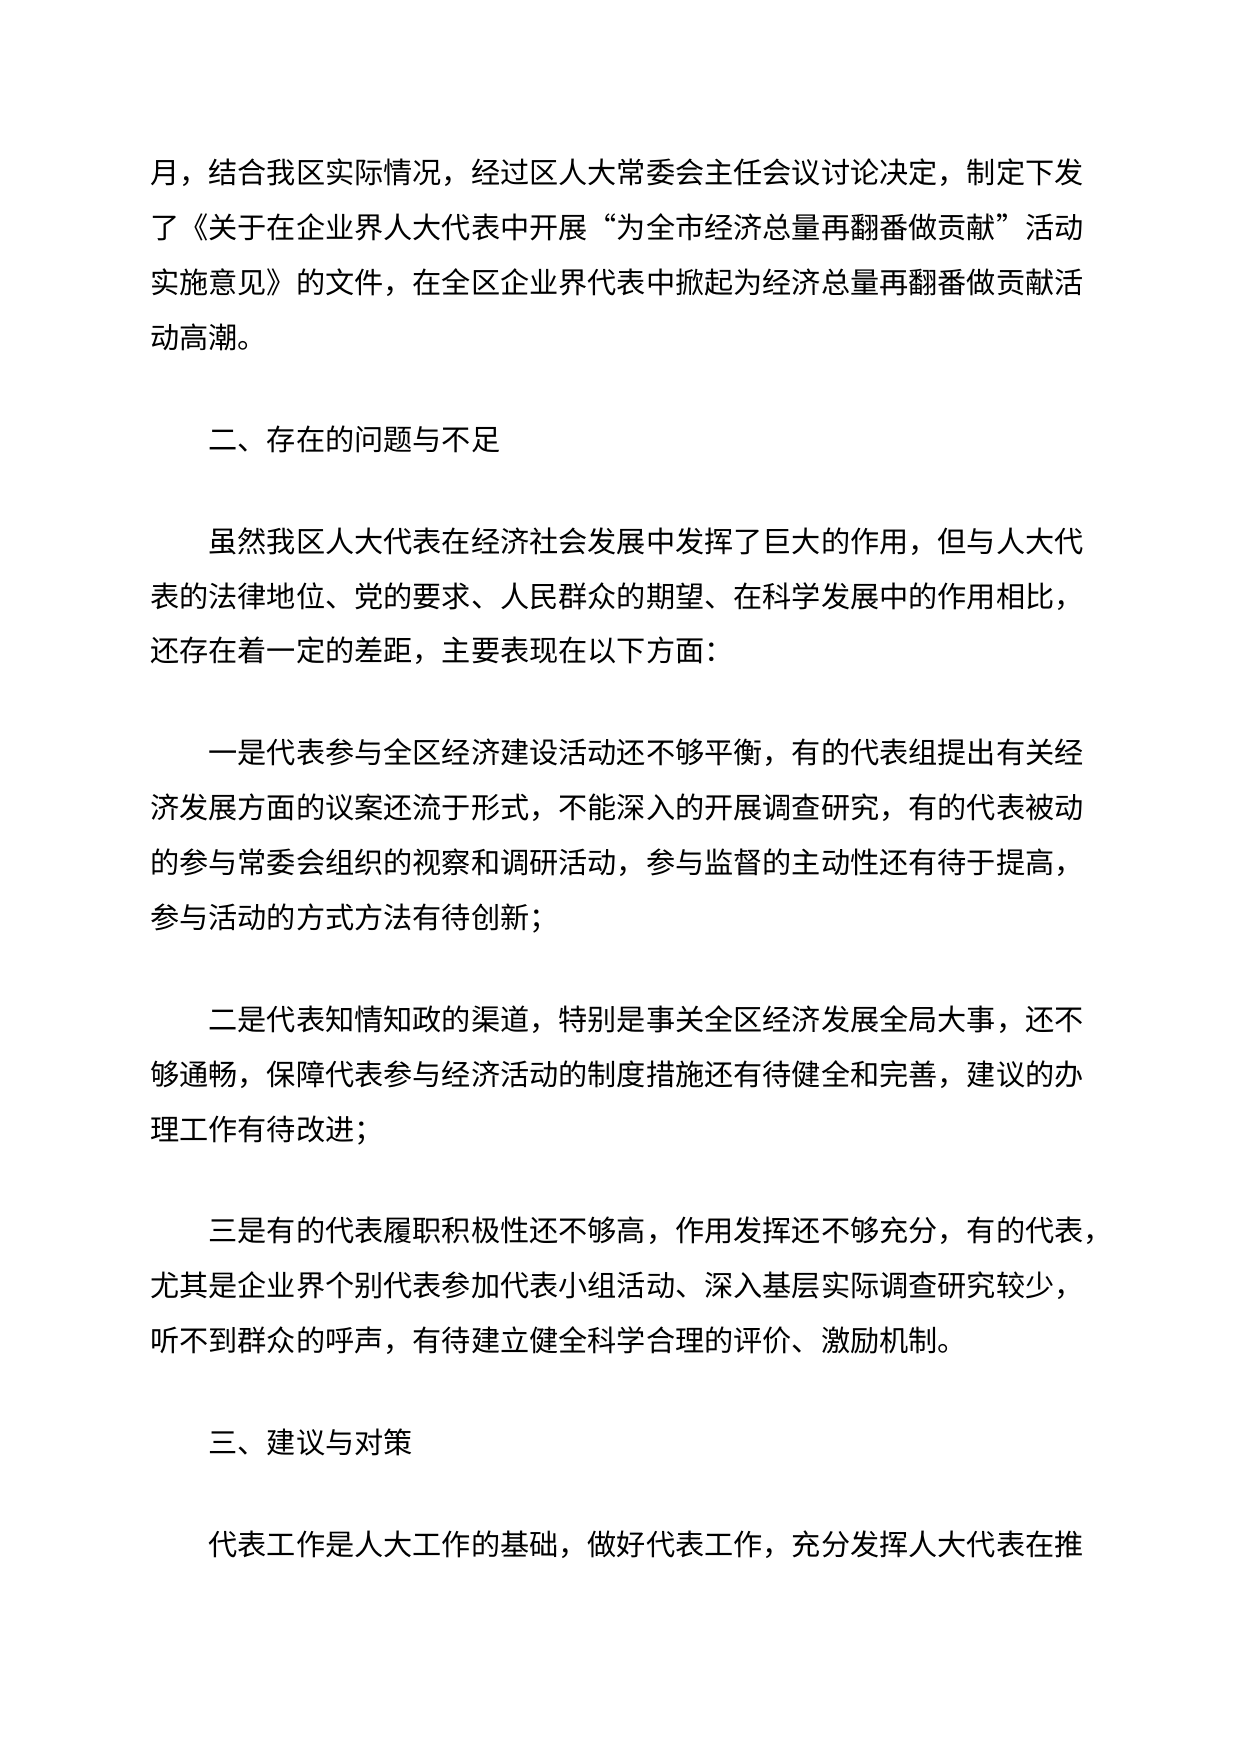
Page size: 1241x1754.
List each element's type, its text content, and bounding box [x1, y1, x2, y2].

text 一是代表参与全区经济建设活动还不够平衡，有的代表组提出有关经济发展方面的议案还流于形式，不能深入的开展调查研究，有的代表被动的参与常委会组织的视察和调研活动，参与监督的主动性还有待于提高，参与活动的方式方法有待创新； [150, 730, 1090, 937]
text 三、建议与对策 [150, 1419, 1090, 1462]
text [150, 150, 1090, 357]
text 二、存在的问题与不足 [150, 416, 1090, 459]
text 虽然我区人大代表在经济社会发展中发挥了巨大的作用，但与人大代表的法律地位、党的要求、人民群众的期望、在科学发展中的作用相比，还存在着一定的差距，主要表现在以下方面： [150, 518, 1090, 670]
text 三是有的代表履职积极性还不够高，作用发挥还不够充分，有的代表，尤其是企业界个别代表参加代表小组活动、深入基层实际调查研究较少，听不到群众的呼声，有待建立健全科学合理的评价、激励机制。 [150, 1208, 1090, 1360]
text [150, 1521, 1090, 1563]
text 二是代表知情知政的渠道，特别是事关全区经济发展全局大事，还不够通畅，保障代表参与经济活动的制度措施还有待健全和完善，建议的办理工作有待改进； [150, 996, 1090, 1148]
